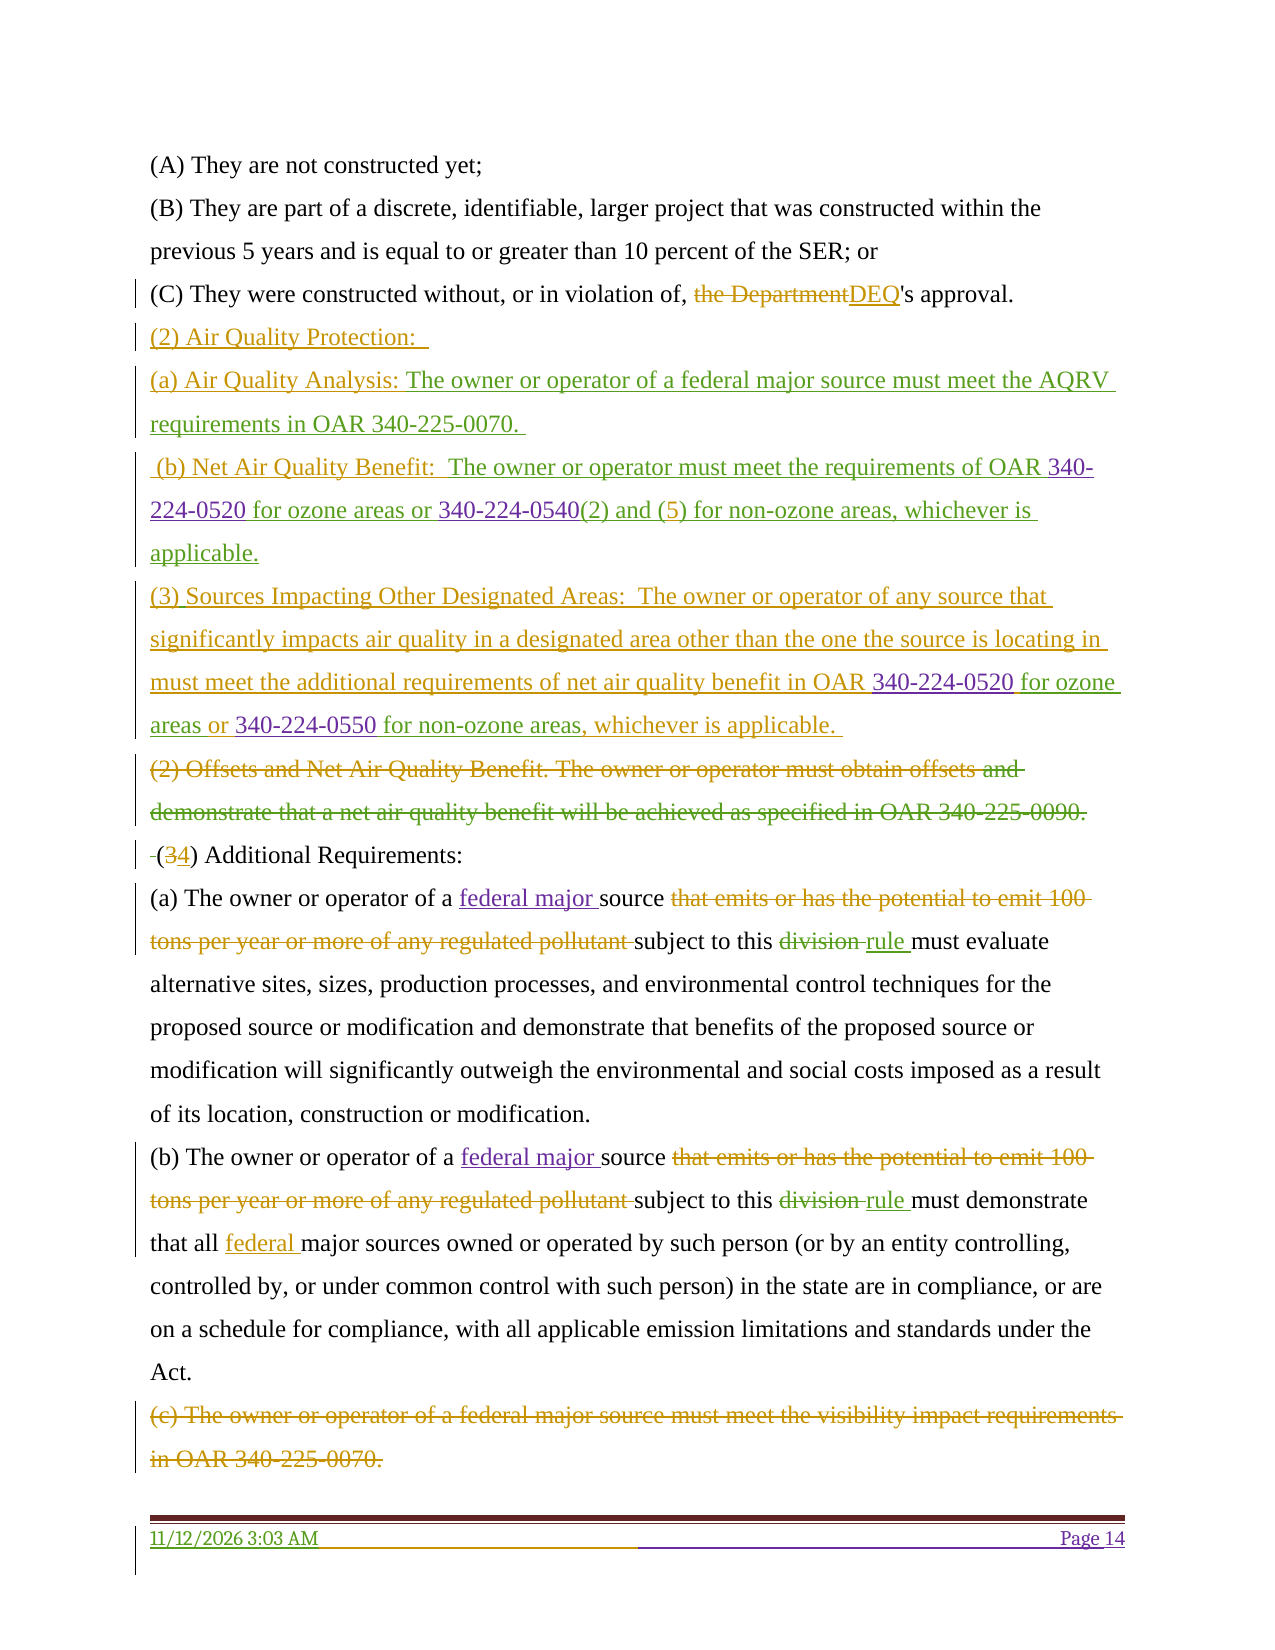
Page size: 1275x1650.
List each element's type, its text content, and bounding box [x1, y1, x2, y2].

text (b) The owner or operator of a source subject to this must demonstrate that all major sources owned or operated by such person (or by an entity controlling, controlled by, or under common control with such person) in the state are in compliance, or are on a schedule for compliance, with all applicable emission limitations and standards under the Act. [150, 1142, 1125, 1386]
text (C) They were constructed without, or in violation of, 's approval. [150, 279, 1125, 308]
text (A) They are not constructed yet; [150, 150, 1125, 179]
text () Additional Requirements: [150, 840, 1125, 869]
text (a) The owner or operator of a source subject to this must evaluate alternative sites, sizes, production processes, and environmental control techniques for the proposed source or modification and demonstrate that benefits of the proposed source or modification will significantly outweigh the environmental and social costs imposed as a result of its location, construction or modification. [150, 883, 1125, 1127]
text (B) They are part of a discrete, identifiable, larger project that was constructed within the previous 5 years and is equal to or greater than 10 percent of the SER; or [150, 193, 1125, 265]
